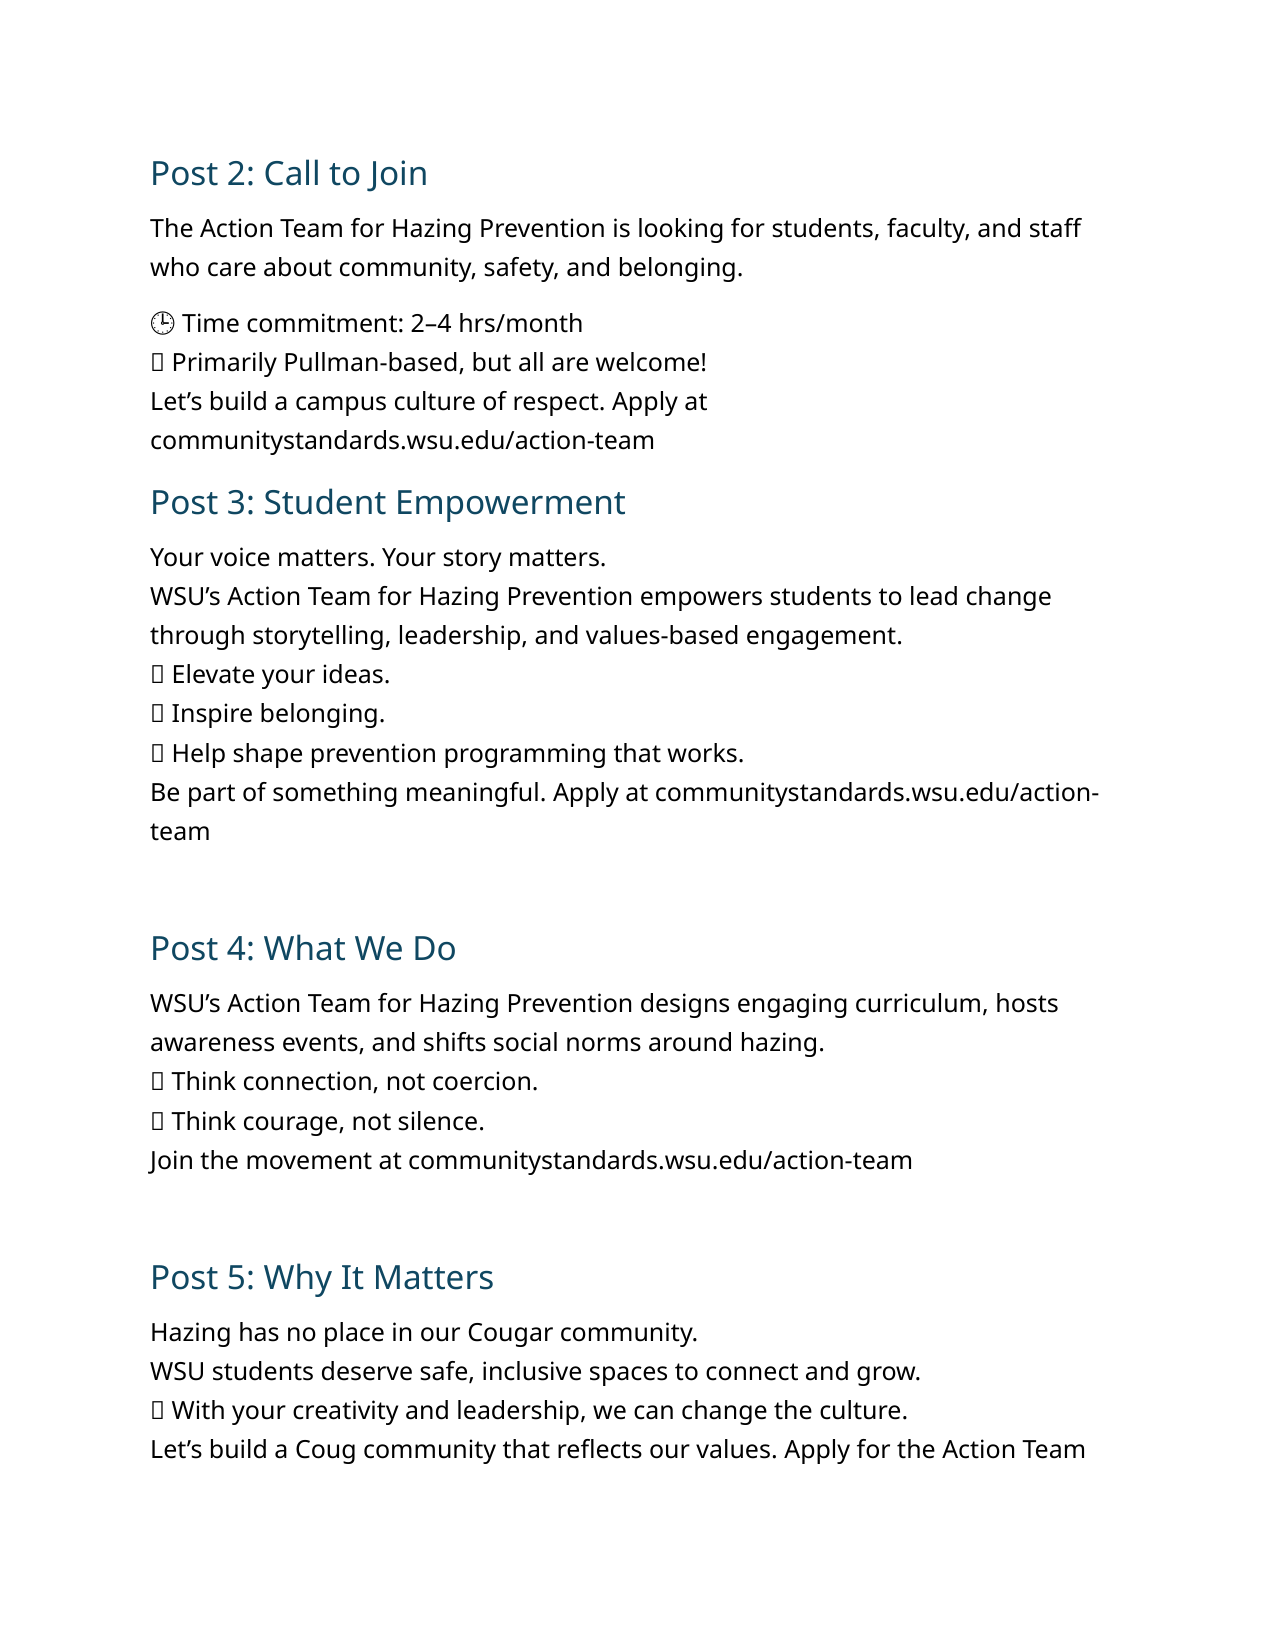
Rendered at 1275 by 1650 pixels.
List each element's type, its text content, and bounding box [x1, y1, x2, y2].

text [150, 1314, 1125, 1466]
text WSU’s Action Team for Hazing Prevention designs engaging curriculum, hosts awareness events, and shifts social norms around hazing. ✨ Think connection, not coercion. 💬 Think courage, not silence. Join the movement at communitystandards.wsu.edu/action-team [150, 986, 1125, 1176]
subtitle Post 2: Call to Join [150, 150, 1125, 195]
subtitle Post 4: What We Do [150, 925, 1125, 971]
text Your voice matters. Your story matters. WSU’s Action Team for Hazing Prevention empowers students to lead change through storytelling, leadership, and values-based engagement. 🎤 Elevate your ideas. 🤝 Inspire belonging. 💡 Help shape prevention programming that works. Be part of something meaningful. Apply at communitystandards.wsu.edu/action-team [150, 539, 1125, 848]
subtitle Post 5: Why It Matters [150, 1254, 1125, 1299]
text 🕒 Time commitment: 2–4 hrs/month 📍 Primarily Pullman-based, but all are welcome! Let’s build a campus culture of respect. Apply at communitystandards.wsu.edu/action-team [150, 306, 1125, 457]
subtitle Post 3: Student Empowerment [150, 479, 1125, 524]
text The Action Team for Hazing Prevention is looking for students, faculty, and staff who care about community, safety, and belonging. [150, 211, 1125, 284]
